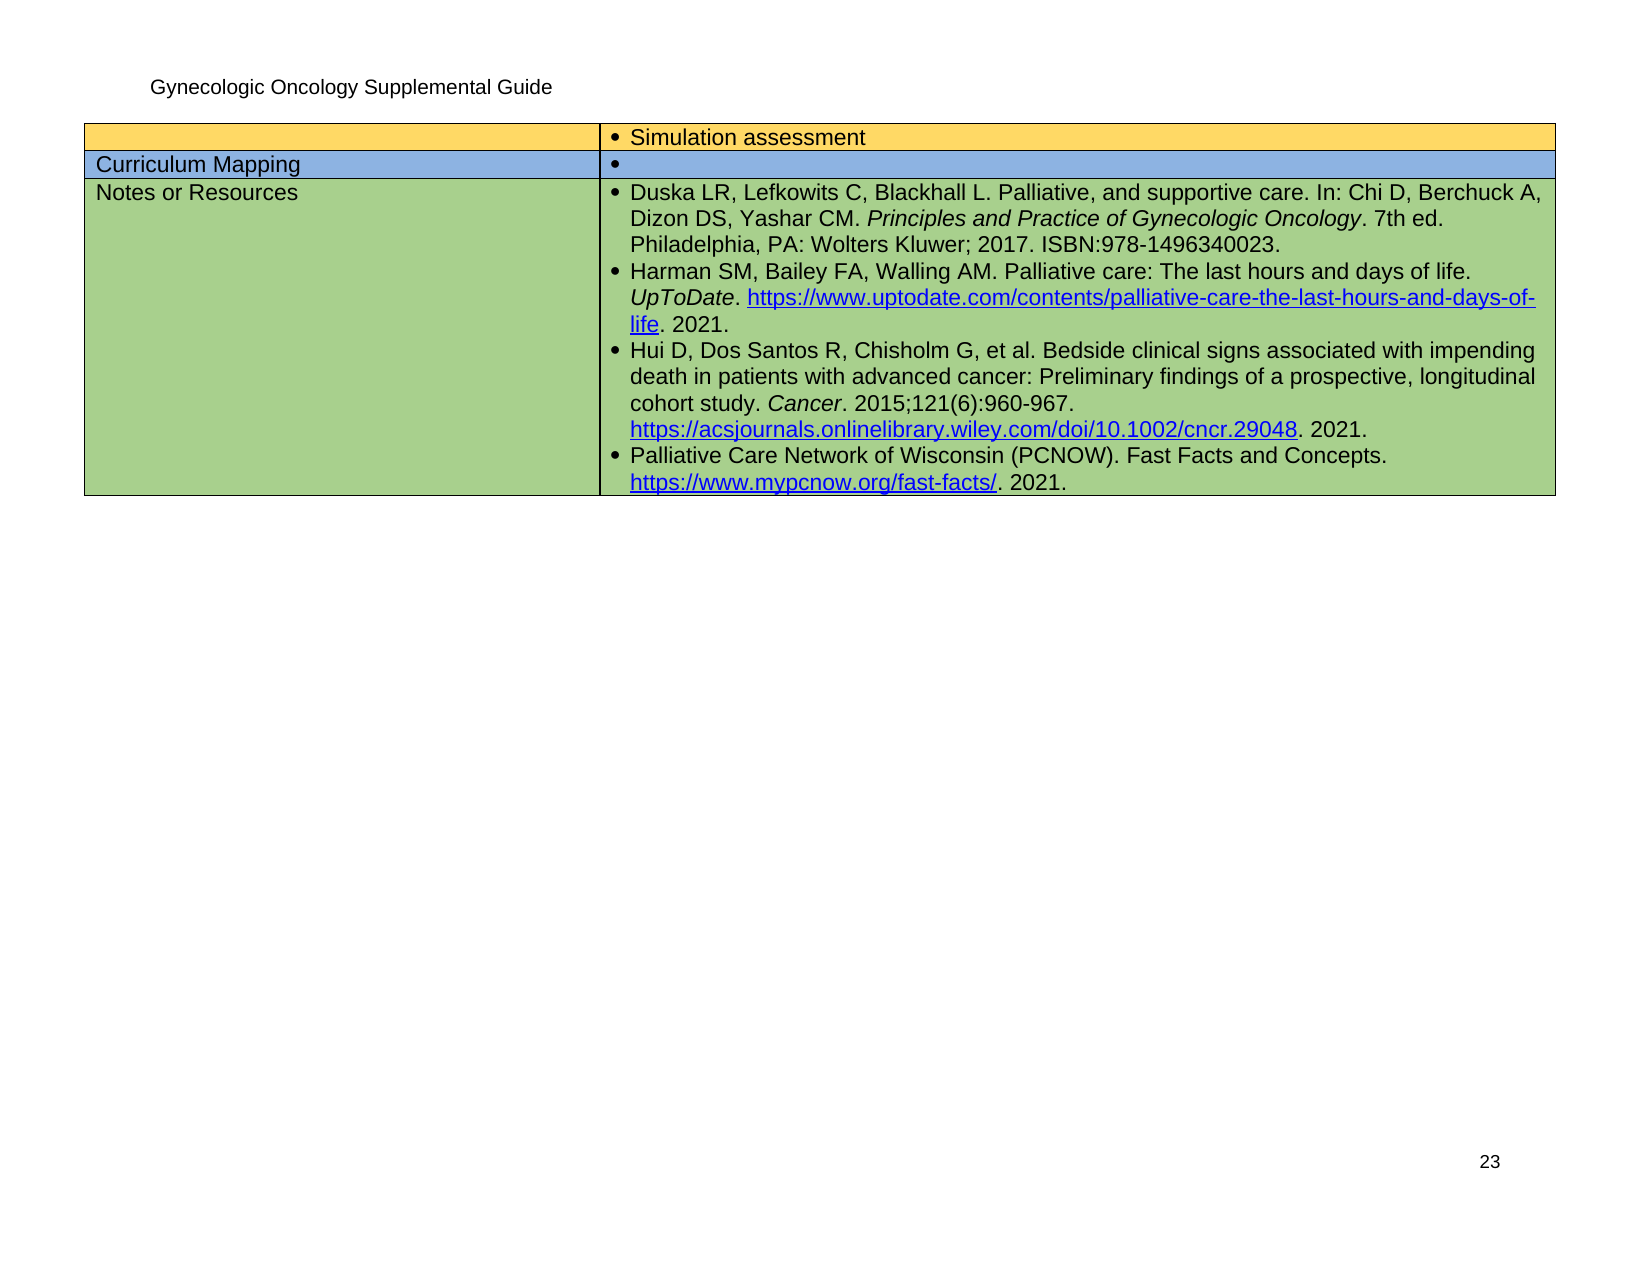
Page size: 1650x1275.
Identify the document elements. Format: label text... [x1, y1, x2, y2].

table_cell Notes or Resources [85, 179, 599, 495]
table_cell Curriculum Mapping [85, 151, 599, 178]
table_cell Duska LR, Lefkowits C, Blackhall L. Palliative, and supportive care. In: Chi D, Berchuck A, Dizon DS, Yashar CM. Principles and Practice of Gynecologic Oncology. 7th ed. Philadelphia, PA: Wolters Kluwer; 2017. ISBN:978-1496340023. Harman SM, Bailey FA, Walling AM. Palliative care: The last hours and days of life. UpToDate. https://www.uptodate.com/contents/palliative-care-the-last-hours-and-days-of-life. 2021. Hui D, Dos Santos R, Chisholm G, et al. Bedside clinical signs associated with impending death in patients with advanced cancer: Preliminary findings of a prospective, longitudinal cohort study. Cancer. 2015;121(6):960-967. https://acsjournals.onlinelibrary.wiley.com/doi/10.1002/cncr.29048. 2021. Palliative Care Network of Wisconsin (PCNOW). Fast Facts and Concepts. https://www.mypcnow.org/fast-facts/. 2021. [601, 179, 1555, 495]
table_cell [85, 124, 599, 150]
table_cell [601, 124, 1555, 150]
table_cell [601, 151, 1555, 178]
